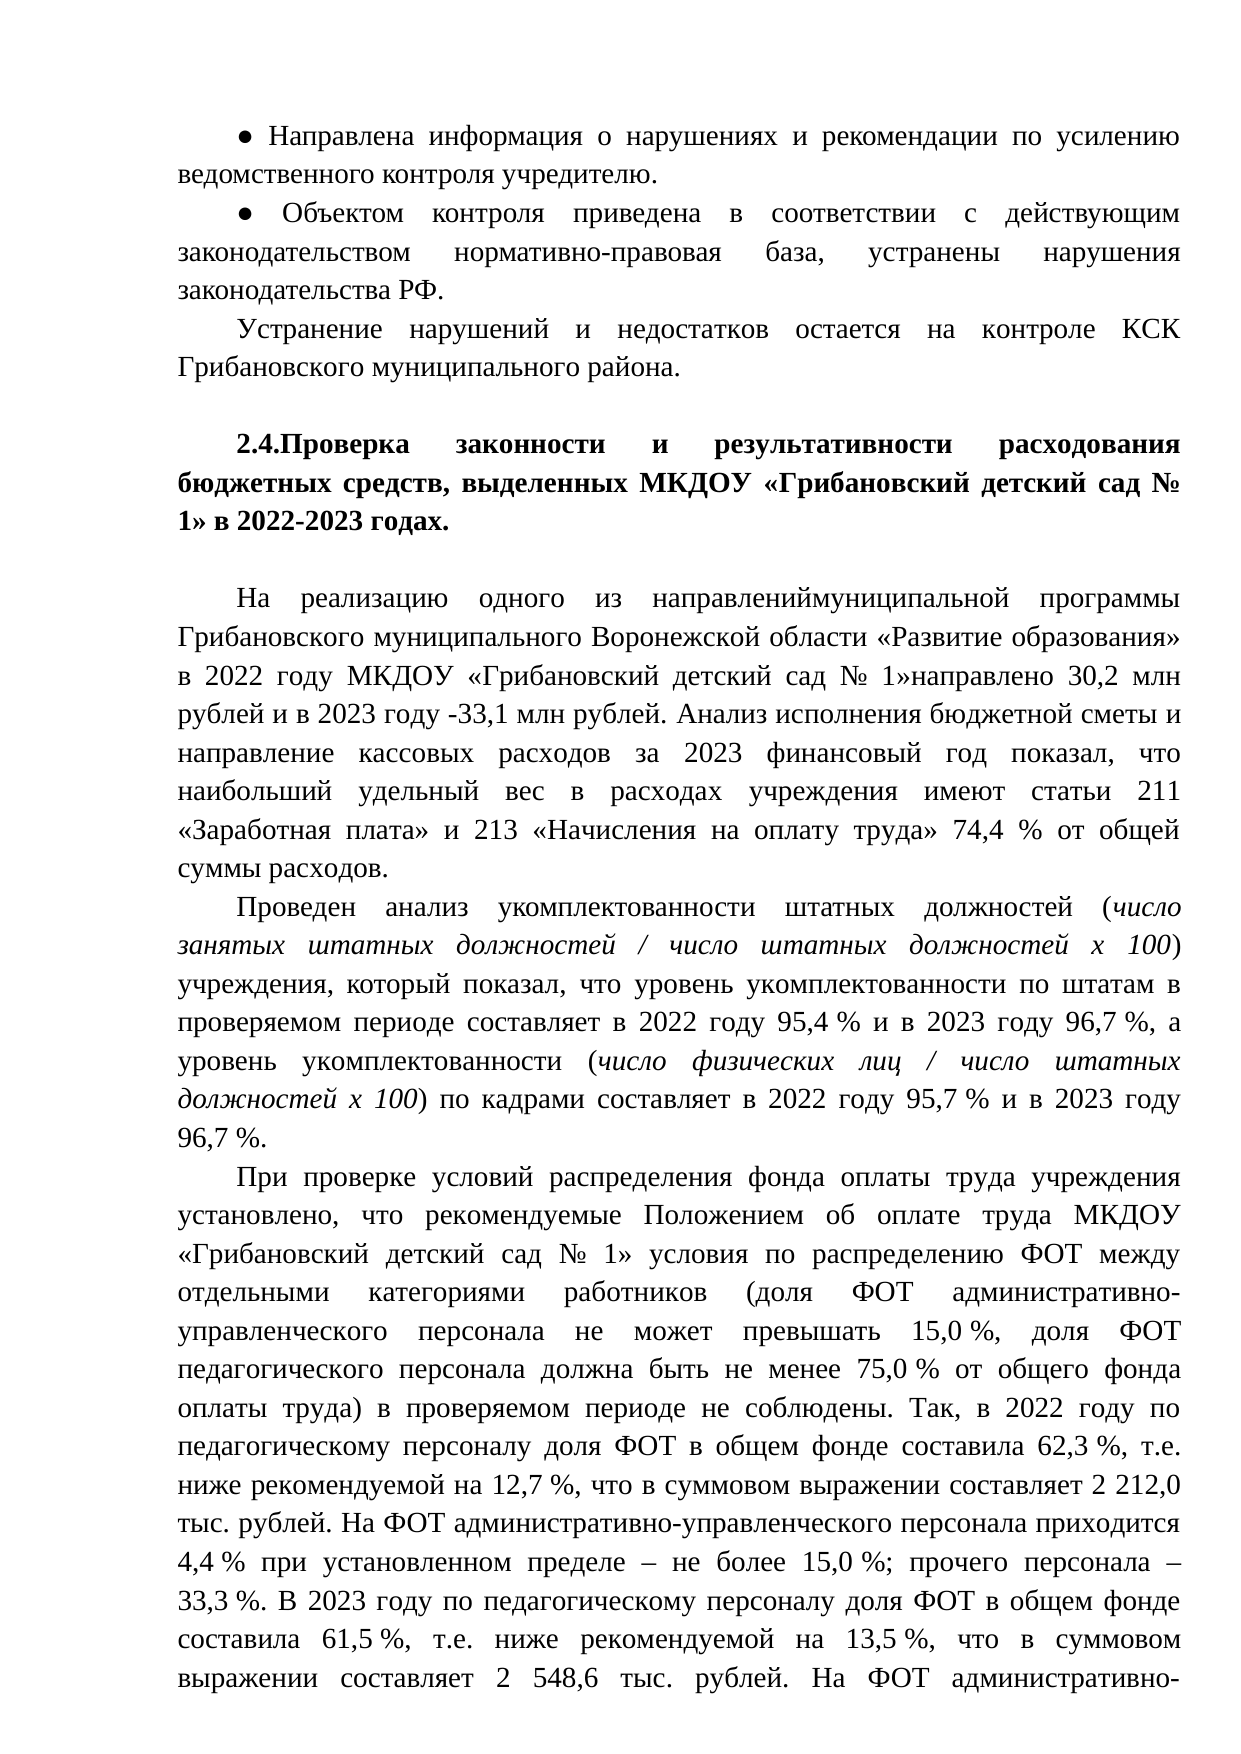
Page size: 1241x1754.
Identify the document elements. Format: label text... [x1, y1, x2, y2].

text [177, 1159, 1181, 1693]
text ● Направлена информация о нарушениях и рекомендации по усилению ведомственного контроля учредителю. [177, 118, 1181, 190]
text ● Объектом контроля приведена в соответствии с действующим законодательством нормативно-правовая база, устранены нарушения законодательства РФ. [177, 195, 1181, 306]
text Проведен анализ укомплектованности штатных должностей (число занятых штатных должностей / число штатных должностей х 100) учреждения, который показал, что уровень укомплектованности по штатам в проверяемом периоде составляет в 2022 году 95,4 % и в 2023 году 96,7 %, а уровень укомплектованности (число физических лиц / число штатных должностей х 100) по кадрами составляет в 2022 году 95,7 % и в 2023 году 96,7 %. [177, 889, 1181, 1154]
text На реализацию одного из направлениймуниципальной программы Грибановского муниципального Воронежской области «Развитие образования» в 2022 году МКДОУ «Грибановский детский сад № 1»направлено 30,2 млн рублей и в 2023 году -33,1 млн рублей. Анализ исполнения бюджетной сметы и направление кассовых расходов за 2023 финансовый год показал, что наибольший удельный вес в расходах учреждения имеют статьи 211 «Заработная плата» и 213 «Начисления на оплату труда» 74,4 % от общей суммы расходов. [177, 581, 1181, 884]
text 2.4.Проверка законности и результативности расходования бюджетных средств, выделенных МКДОУ «Грибановский детский сад № 1» в 2022-2023 годах. [177, 426, 1181, 537]
text Устранение нарушений и недостатков остается на контроле КСК Грибановского муниципального района. [177, 311, 1181, 383]
